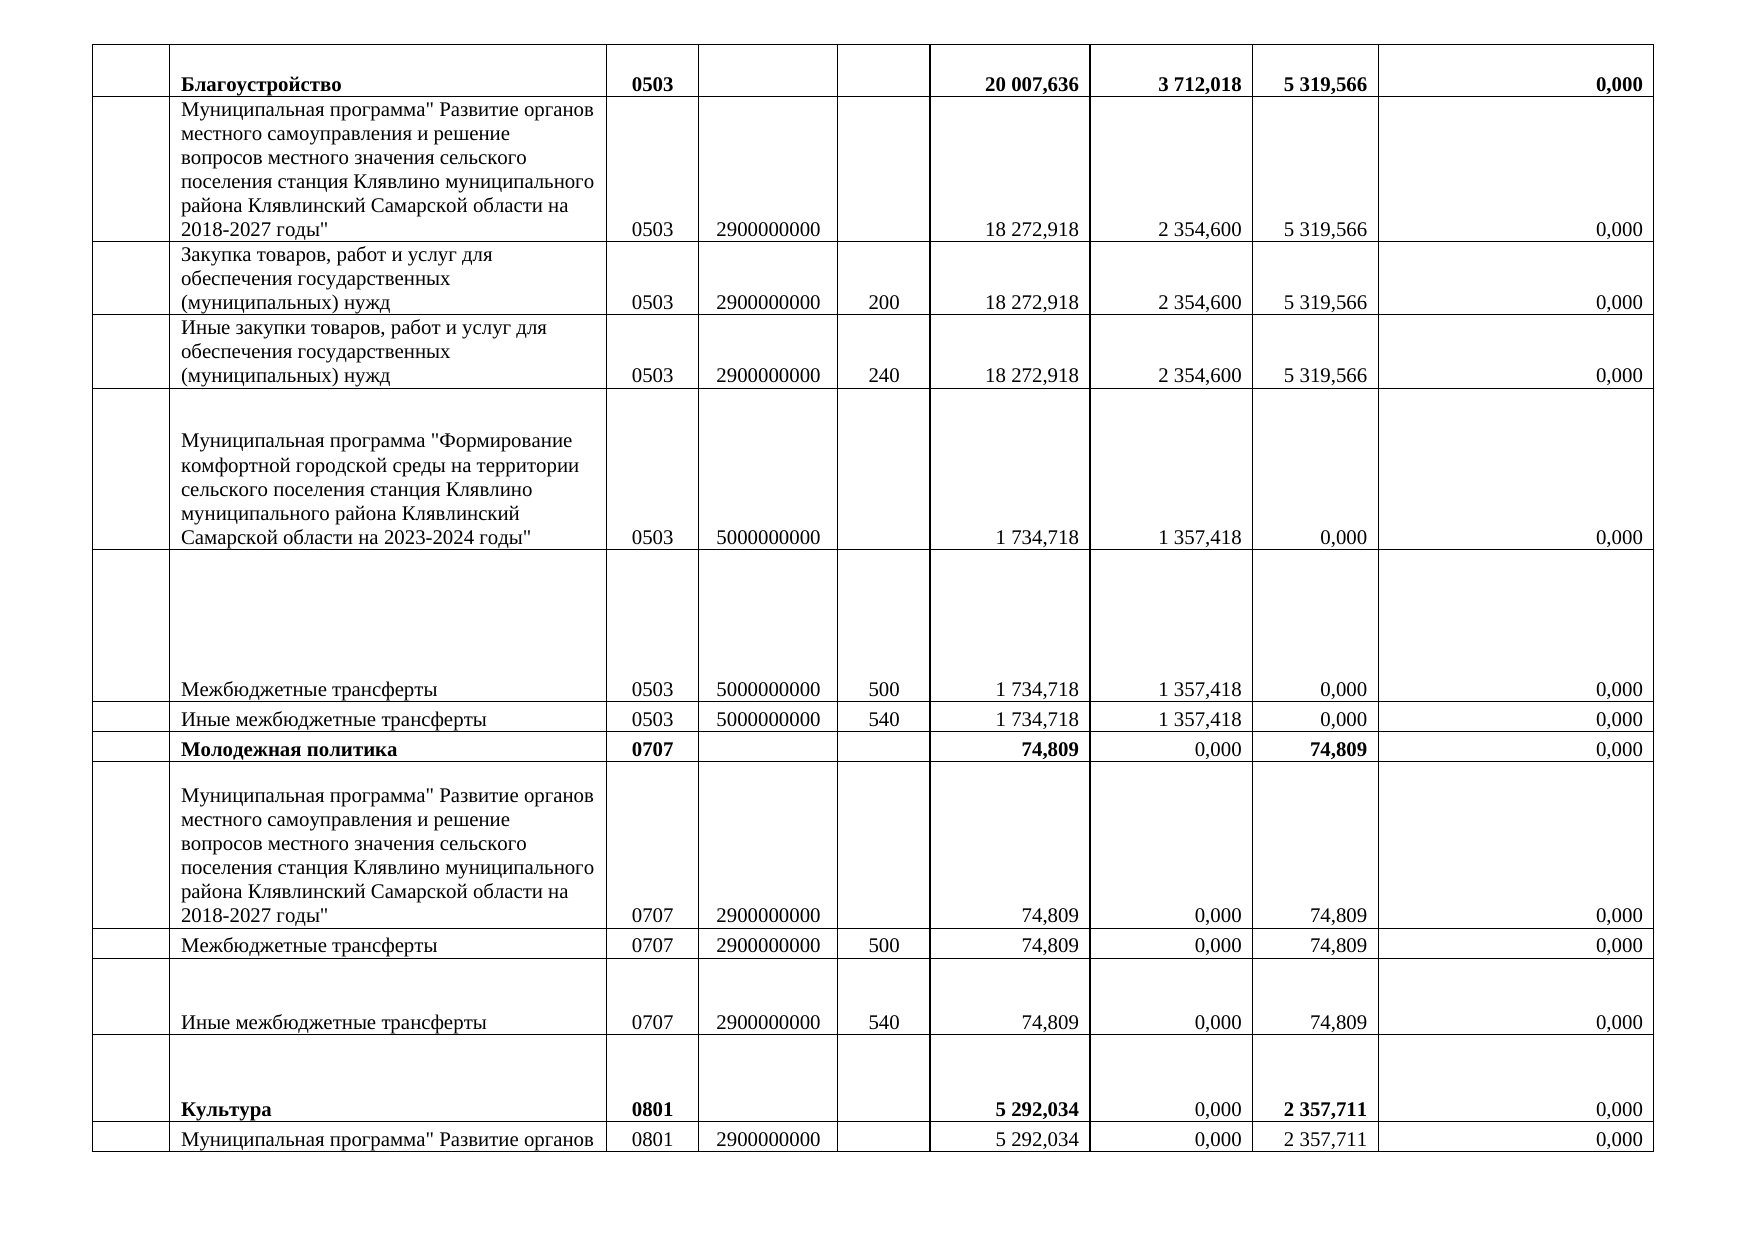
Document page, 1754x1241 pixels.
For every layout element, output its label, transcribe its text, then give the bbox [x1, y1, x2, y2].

table_cell 74,809 [1253, 929, 1378, 957]
table_cell [93, 45, 169, 96]
table_cell 2 354,600 [1091, 242, 1252, 314]
table_cell 2900000000 [699, 929, 837, 957]
table_cell 0,000 [1091, 929, 1252, 957]
table_cell [93, 1122, 169, 1151]
table_cell 540 [838, 702, 929, 731]
table_cell [93, 762, 169, 927]
table_cell 2 357,711 [1253, 1035, 1378, 1121]
table_cell 0,000 [1379, 762, 1653, 927]
table_cell 0707 [607, 929, 698, 957]
table_cell 74,809 [931, 959, 1089, 1034]
table_cell 74,809 [931, 732, 1089, 761]
table_cell [93, 97, 169, 241]
table_cell 540 [838, 959, 929, 1034]
table_cell 18 272,918 [931, 97, 1089, 241]
table_cell Иные межбюджетные трансферты [170, 702, 606, 731]
table_cell 2900000000 [699, 242, 837, 314]
table_cell 0,000 [1379, 959, 1653, 1034]
table_cell [93, 702, 169, 731]
table_cell 0503 [607, 550, 698, 701]
table_cell 0,000 [1379, 315, 1653, 387]
table_cell 2 357,711 [1253, 1122, 1378, 1151]
table_cell 0503 [607, 242, 698, 314]
table_cell 5000000000 [699, 702, 837, 731]
table_cell 2900000000 [699, 315, 837, 387]
table_cell 1 734,718 [931, 702, 1089, 731]
table_cell Благоустройство [170, 45, 606, 96]
table_cell 0,000 [1379, 732, 1653, 761]
table_cell 1 734,718 [931, 550, 1089, 701]
table_cell 0707 [607, 762, 698, 927]
table_cell 0,000 [1091, 732, 1252, 761]
table_cell 74,809 [1253, 732, 1378, 761]
table_cell Межбюджетные трансферты [170, 929, 606, 957]
table_cell [838, 45, 929, 96]
table_cell 0707 [607, 732, 698, 761]
table_cell 5 292,034 [931, 1122, 1089, 1151]
table_cell 2900000000 [699, 959, 837, 1034]
table_cell [93, 929, 169, 957]
table_cell 0801 [607, 1122, 698, 1151]
table_cell 0,000 [1379, 1122, 1653, 1151]
table_cell 0,000 [1253, 550, 1378, 701]
table_cell [93, 732, 169, 761]
table_cell 2900000000 [699, 97, 837, 241]
table_cell 0,000 [1253, 389, 1378, 549]
table_cell 0,000 [1091, 762, 1252, 927]
table_cell 0503 [607, 702, 698, 731]
table_cell Молодежная политика [170, 732, 606, 761]
table_cell 0,000 [1379, 389, 1653, 549]
table_cell 74,809 [1253, 762, 1378, 927]
table_cell 5000000000 [699, 550, 837, 701]
table_cell [838, 732, 929, 761]
table_cell [699, 732, 837, 761]
table_cell [838, 1035, 929, 1121]
table_cell 1 357,418 [1091, 702, 1252, 731]
table_cell 500 [838, 550, 929, 701]
table_cell 74,809 [931, 762, 1089, 927]
table_cell 0503 [607, 389, 698, 549]
table_cell [838, 97, 929, 241]
table_cell Культура [170, 1035, 606, 1121]
table_cell 0,000 [1091, 1122, 1252, 1151]
table_cell 5 292,034 [931, 1035, 1089, 1121]
table_cell [838, 762, 929, 927]
table_cell 1 357,418 [1091, 550, 1252, 701]
table_cell [699, 1035, 837, 1121]
table_cell [93, 389, 169, 549]
table_cell [93, 315, 169, 387]
table_cell [699, 45, 837, 96]
table_cell 3 712,018 [1091, 45, 1252, 96]
table_cell Закупка товаров, работ и услуг для обеспечения государственных (муниципальных) нужд [170, 242, 606, 314]
table_cell 5 319,566 [1253, 97, 1378, 241]
table_cell Межбюджетные трансферты [170, 550, 606, 701]
table_cell 2 354,600 [1091, 315, 1252, 387]
table_cell 0,000 [1379, 1035, 1653, 1121]
table_cell 0,000 [1379, 45, 1653, 96]
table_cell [170, 1122, 606, 1151]
table_cell 240 [838, 315, 929, 387]
table_cell [838, 389, 929, 549]
table_cell 5000000000 [699, 389, 837, 549]
table_cell 74,809 [1253, 959, 1378, 1034]
table_cell [93, 1035, 169, 1121]
table_cell [93, 959, 169, 1034]
table_cell 0707 [607, 959, 698, 1034]
table_cell 0,000 [1379, 702, 1653, 731]
table_cell 0503 [607, 315, 698, 387]
table_cell Иные межбюджетные трансферты [170, 959, 606, 1034]
table_cell 0503 [607, 97, 698, 241]
table_cell 0,000 [1379, 242, 1653, 314]
table_cell 18 272,918 [931, 242, 1089, 314]
table_cell 1 734,718 [931, 389, 1089, 549]
table_cell Муниципальная программа "Формирование комфортной городской среды на территории сельского поселения станция Клявлино муниципального района Клявлинский Самарской области на 2023-2024 годы" [170, 389, 606, 549]
table_cell 500 [838, 929, 929, 957]
table_cell 0,000 [1091, 1035, 1252, 1121]
table_cell 2 354,600 [1091, 97, 1252, 241]
table_cell 0801 [607, 1035, 698, 1121]
table_cell Иные закупки товаров, работ и услуг для обеспечения государственных (муниципальных) нужд [170, 315, 606, 387]
table_cell 0,000 [1091, 959, 1252, 1034]
table_cell 0,000 [1379, 550, 1653, 701]
table_cell 5 319,566 [1253, 242, 1378, 314]
table_cell 2900000000 [699, 1122, 837, 1151]
table_cell 74,809 [931, 929, 1089, 957]
table_cell 0,000 [1379, 97, 1653, 241]
table_cell 200 [838, 242, 929, 314]
table_cell [93, 242, 169, 314]
table_cell 0503 [607, 45, 698, 96]
table_cell 0,000 [1379, 929, 1653, 957]
table_cell 18 272,918 [931, 315, 1089, 387]
table_cell 1 357,418 [1091, 389, 1252, 549]
table_cell [838, 1122, 929, 1151]
table_cell 5 319,566 [1253, 315, 1378, 387]
table_cell 5 319,566 [1253, 45, 1378, 96]
table_cell 2900000000 [699, 762, 837, 927]
table_cell [93, 550, 169, 701]
table_cell 20 007,636 [931, 45, 1089, 96]
table_cell 0,000 [1253, 702, 1378, 731]
